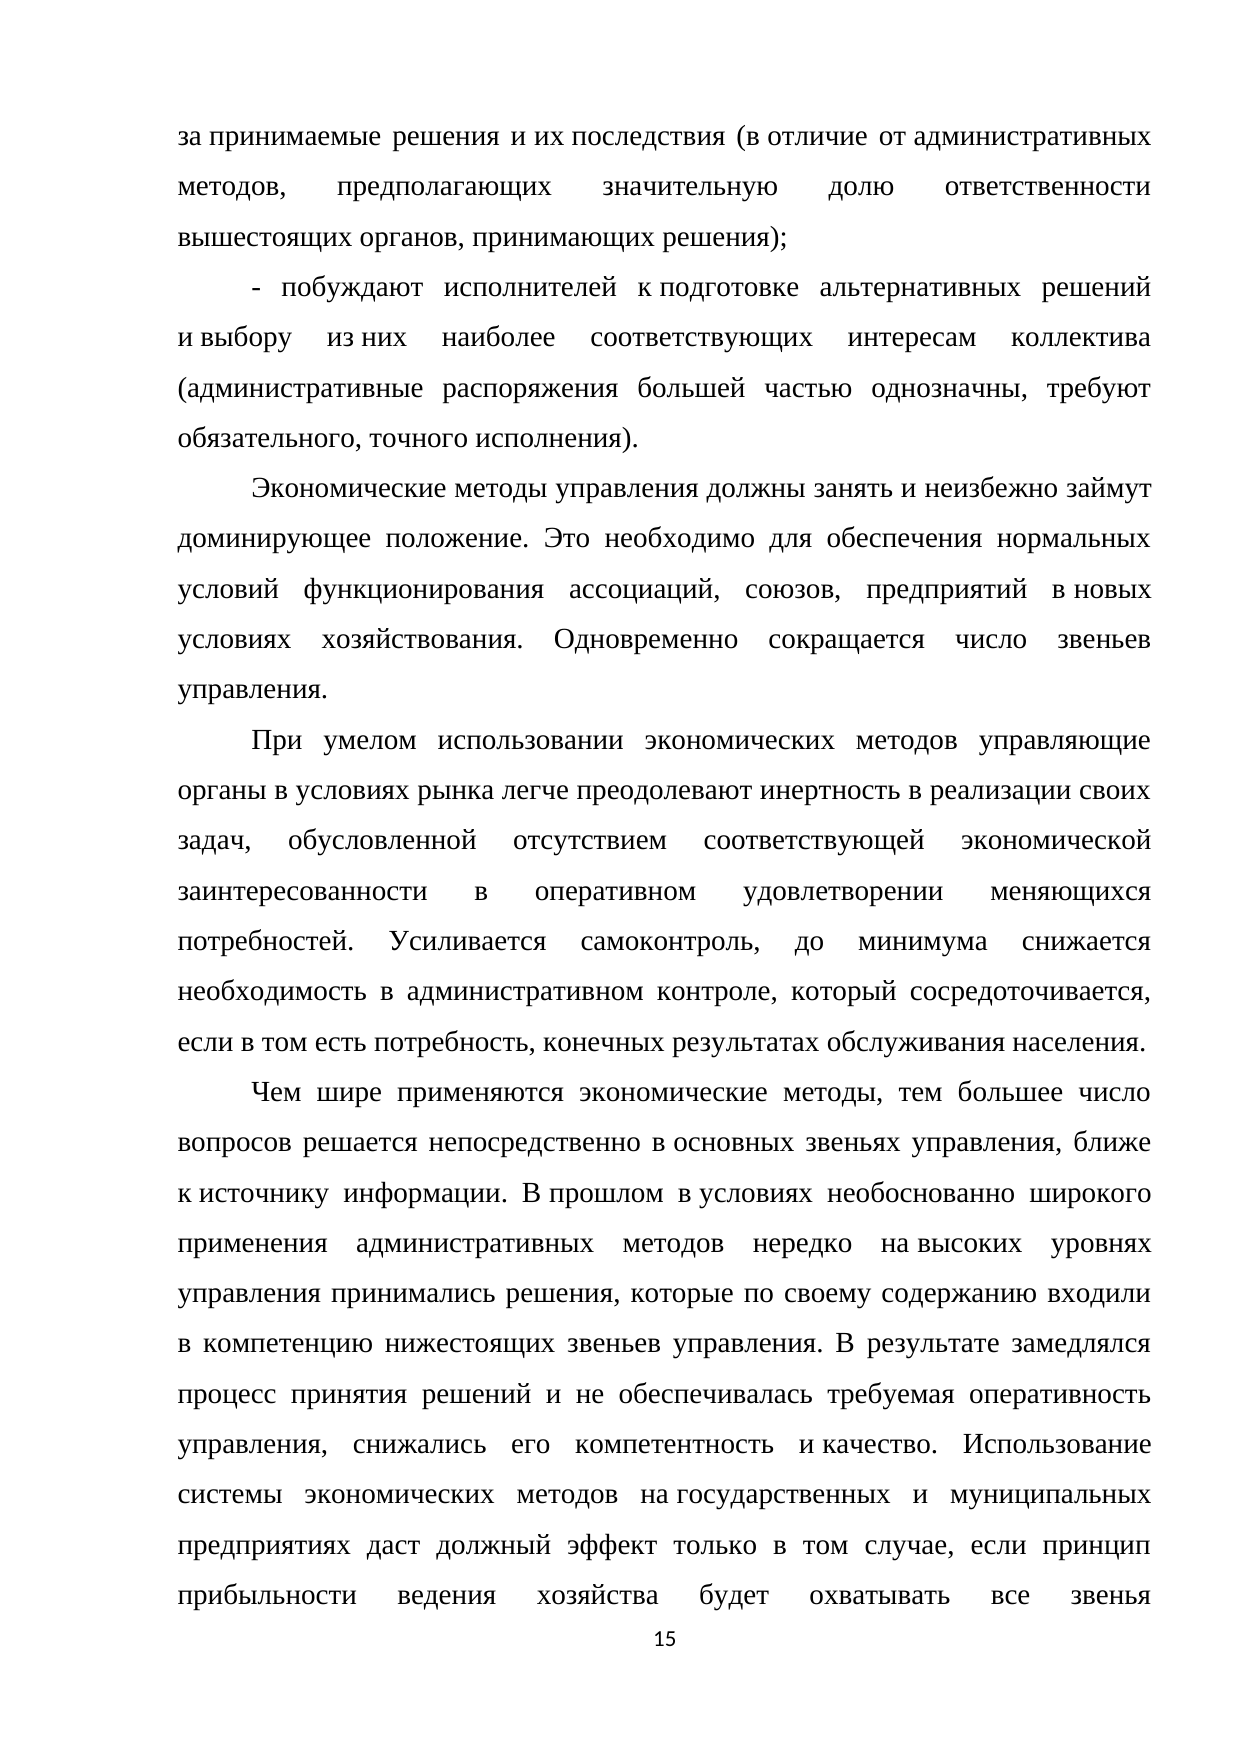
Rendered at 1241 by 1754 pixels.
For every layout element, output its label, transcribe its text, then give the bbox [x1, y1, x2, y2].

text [177, 1074, 1152, 1611]
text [177, 118, 1152, 252]
text При умелом использовании экономических методов управляющие органы в условиях рынка легче преодолевают инертность в реализации своих задач, обусловленной отсутствием соответствующей экономической заинтересованности в оперативном удовлетворении меняющихся потребностей. Усиливается самоконтроль, до минимума снижается необходимость в административном контроле, который сосредоточивается, если в том есть потребность, конечных результатах обслуживания населения. [177, 722, 1152, 1057]
text Экономические методы управления должны занять и неизбежно займут доминирующее положение. Это необходимо для обеспечения нормальных условий функционирования ассоциаций, союзов, предприятий в новых условиях хозяйствования. Одновременно сокращается число звеньев управления. [177, 470, 1152, 705]
text - побуждают исполнителей к подготовке альтернативных решений и выбору из них наиболее соответствующих интересам коллектива (административные распоряжения большей частью однозначны, требуют обязательного, точного исполнения). [177, 269, 1152, 453]
